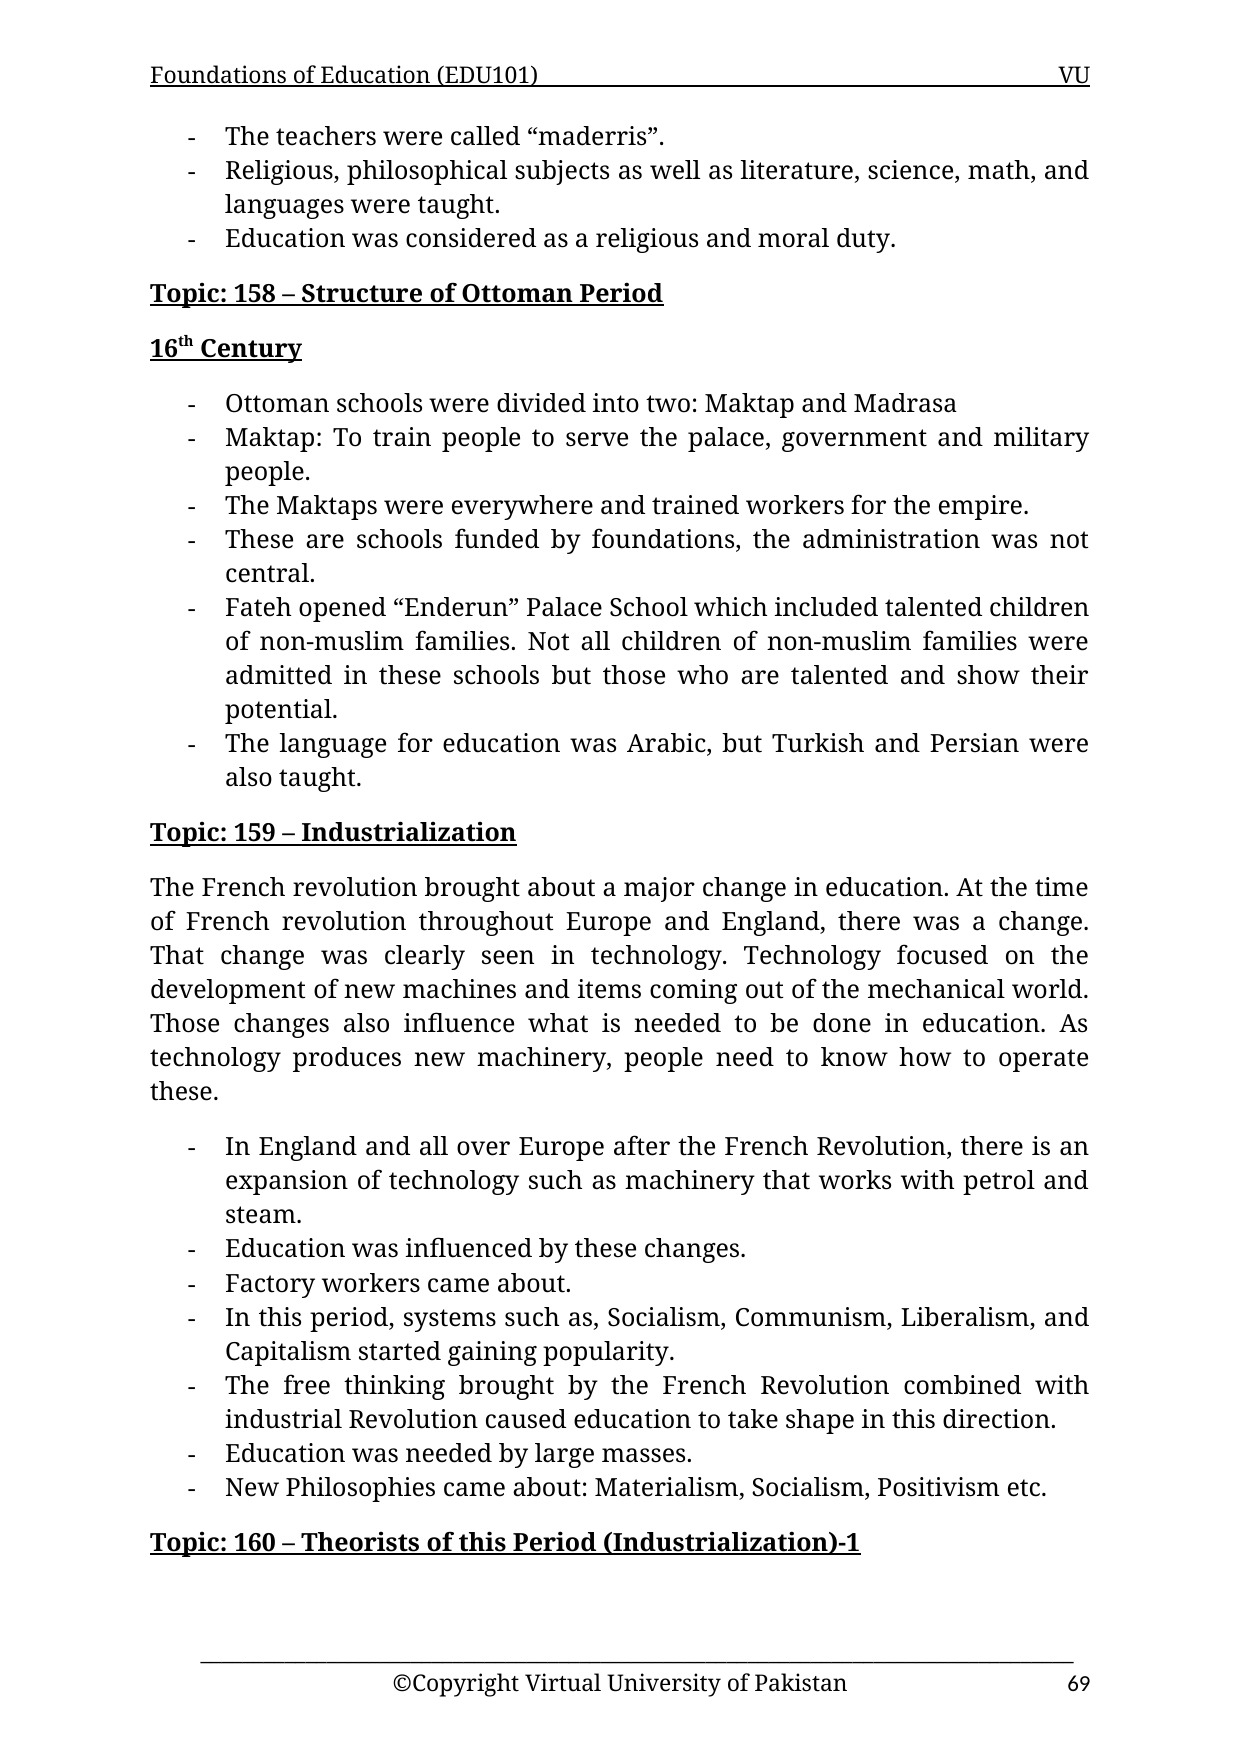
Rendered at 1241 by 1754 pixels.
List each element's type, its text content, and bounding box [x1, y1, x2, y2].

list Fateh opened “Enderun” Palace School which included talented children of non-muslim families. Not all children of non-muslim families were admitted in these schools but those who are talented and show their potential. [187, 589, 1090, 726]
list Maktap: To train people to serve the palace, government and military people. [187, 419, 1090, 487]
list Ottoman schools were divided into two: Maktap and Madrasa [187, 385, 1090, 419]
text Topic: 158 – Structure of Ottoman Period [150, 275, 1090, 309]
list The Maktaps were everywhere and trained workers for the empire. [187, 487, 1090, 521]
text The French revolution brought about a major change in education. At the time of French revolution throughout Europe and England, there was a change. That change was clearly seen in technology. Technology focused on the development of new machines and items coming out of the mechanical world. Those changes also influence what is needed to be done in education. As technology produces new machinery, people need to know how to operate these. [150, 870, 1090, 1108]
list Education was considered as a religious and moral duty. [187, 221, 1090, 254]
list These are schools funded by foundations, the administration was not central. [187, 521, 1090, 589]
list Education was influenced by these changes. [187, 1231, 1090, 1265]
list The teachers were called “maderris”. [187, 118, 1090, 152]
list The free thinking brought by the French Revolution combined with industrial Revolution caused education to take shape in this direction. [187, 1367, 1090, 1436]
list Factory workers came about. [187, 1265, 1090, 1299]
list In this period, systems such as, Socialism, Communism, Liberalism, and Capitalism started gaining popularity. [187, 1299, 1090, 1367]
text 16th Century [150, 330, 1090, 364]
list Education was needed by large masses. [187, 1436, 1090, 1469]
list Religious, philosophical subjects as well as literature, science, math, and languages were taught. [187, 152, 1090, 221]
list New Philosophies came about: Materialism, Socialism, Positivism etc. [187, 1469, 1090, 1504]
list In England and all over Europe after the French Revolution, there is an expansion of technology such as machinery that works with petrol and steam. [187, 1129, 1090, 1231]
text Topic: 159 – Industrialization [150, 815, 1090, 849]
list The language for education was Arabic, but Turkish and Persian were also taught. [187, 726, 1090, 794]
text Topic: 160 – Theorists of this Period (Industrialization)-1 [150, 1524, 1090, 1558]
